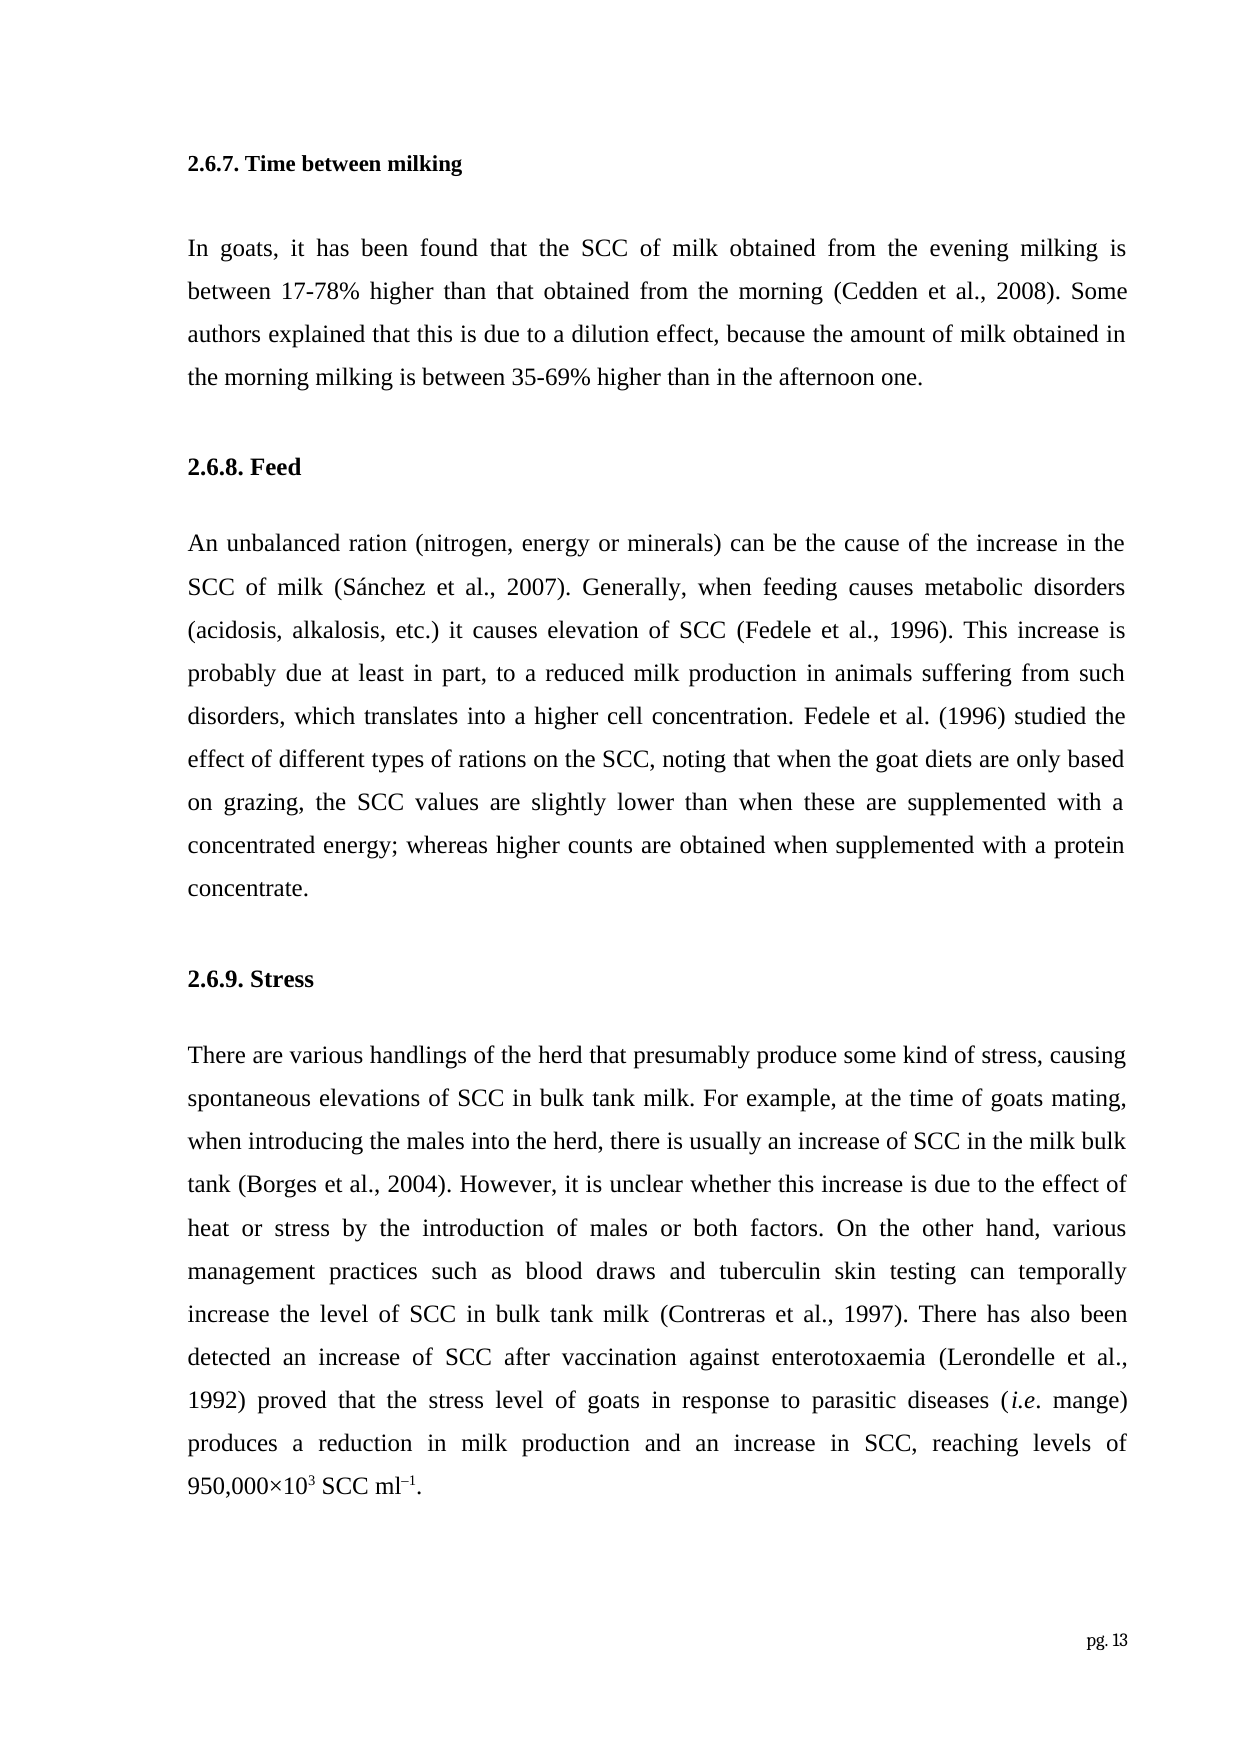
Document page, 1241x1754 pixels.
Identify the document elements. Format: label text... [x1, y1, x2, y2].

subtitle 2.6.8. Feed [187, 452, 1128, 481]
subtitle 2.6.9. Stress [187, 964, 1128, 993]
text There are various handlings of the herd that presumably produce some kind of stress, causing spontaneous elevations of SCC in bulk tank milk. For example, at the time of goats mating, when introducing the males into the herd, there is usually an increase of SCC in the milk bulk tank (Borges et al., 2004). However, it is unclear whether this increase is due to the effect of heat or stress by the introduction of males or both factors. On the other hand, various management practices such as blood draws and tuberculin skin testing can temporally increase the level of SCC in bulk tank milk (Contreras et al., 1997). There has also been detected an increase of SCC after vaccination against enterotoxaemia (Lerondelle et al., 1992) proved that the stress level of goats in response to parasitic diseases (i.e. mange) produces a reduction in milk production and an increase in SCC, reaching levels of 950,000×103 SCC ml–1. [187, 1040, 1128, 1500]
text An unbalanced ration (nitrogen, energy or minerals) can be the cause of the increase in the SCC of milk (Sánchez et al., 2007). Generally, when feeding causes metabolic disorders (acidosis, alkalosis, etc.) it causes elevation of SCC (Fedele et al., 1996). This increase is probably due at least in part, to a reduced milk production in animals suffering from such disorders, which translates into a higher cell concentration. Fedele et al. (1996) studied the effect of different types of rations on the SCC, noting that when the goat diets are only based on grazing, the SCC values are slightly lower than when these are supplemented with a concentrated energy; whereas higher counts are obtained when supplemented with a protein concentrate. [187, 528, 1126, 902]
text In goats, it has been found that the SCC of milk obtained from the evening milking is between 17-78% higher than that obtained from the morning (Cedden et al., 2008). Some authors explained that this is due to a dilution effect, because the amount of milk obtained in the morning milking is between 35-69% higher than in the afternoon one. [187, 233, 1128, 391]
text 2.6.7. Time between milking [187, 150, 1128, 176]
